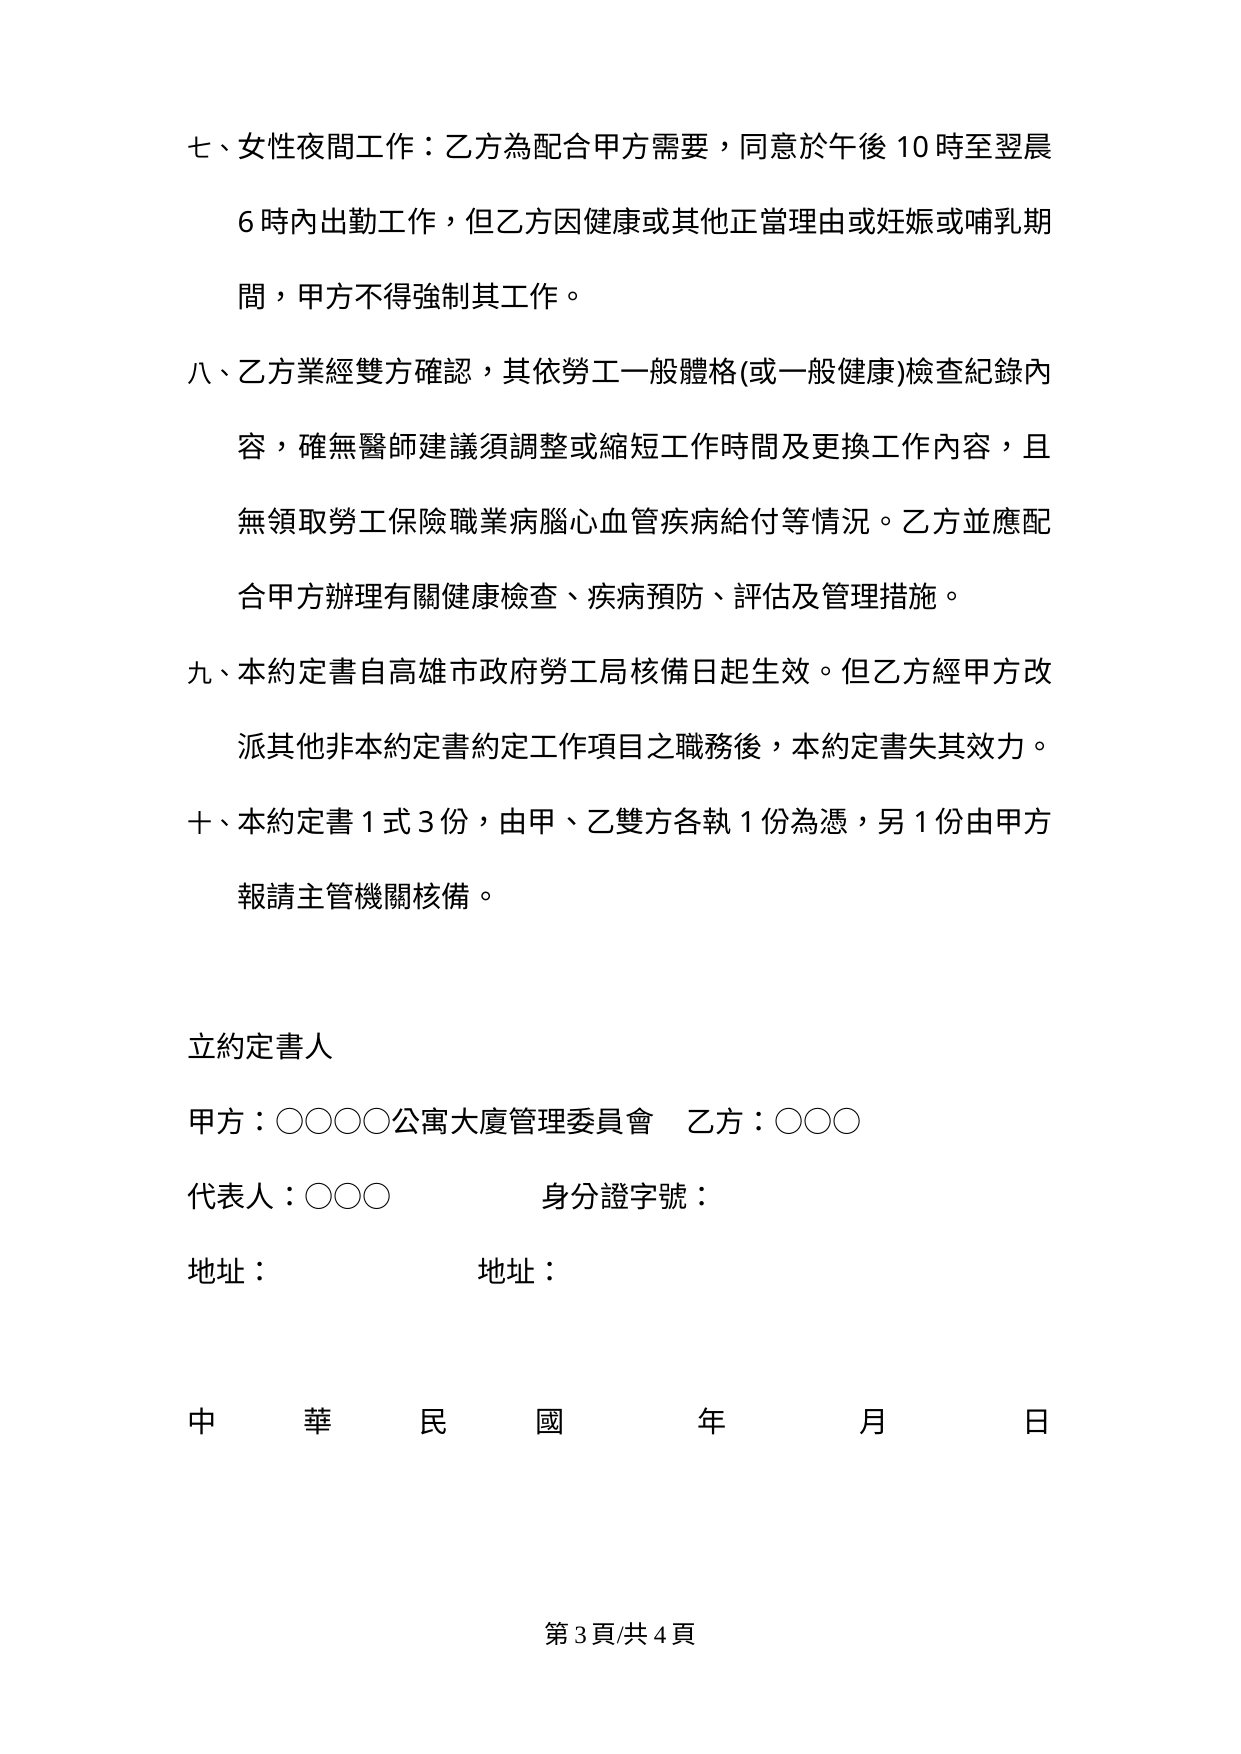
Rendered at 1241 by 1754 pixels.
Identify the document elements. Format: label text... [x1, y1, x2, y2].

list 女性夜間工作：乙方為配合甲方需要，同意於午後10時至翌晨6時內出勤工作，但乙方因健康或其他正當理由或妊娠或哺乳期間，甲方不得強制其工作。 [187, 107, 1053, 332]
text 中 華 民 國 年 月 日 [187, 1382, 1053, 1457]
list 本約定書1式3份，由甲、乙雙方各執1份為憑，另1份由甲方報請主管機關核備。 [187, 782, 1053, 932]
list 乙方業經雙方確認，其依勞工一般體格(或一般健康)檢查紀錄內容，確無醫師建議須調整或縮短工作時間及更換工作內容，且無領取勞工保險職業病腦心血管疾病給付等情況。乙方並應配合甲方辦理有關健康檢查、疾病預防、評估及管理措施。 [187, 332, 1053, 632]
list 本約定書自高雄市政府勞工局核備日起生效。但乙方經甲方改派其他非本約定書約定工作項目之職務後，本約定書失其效力。 [187, 632, 1053, 782]
text 立約定書人 [187, 1007, 1053, 1082]
text 甲方：○○○○公寓大廈管理委員會 乙方：○○○ [187, 1082, 1053, 1157]
text 代表人：○○○ 身分證字號： [187, 1157, 1053, 1232]
text 地址： 地址： [187, 1232, 1053, 1307]
